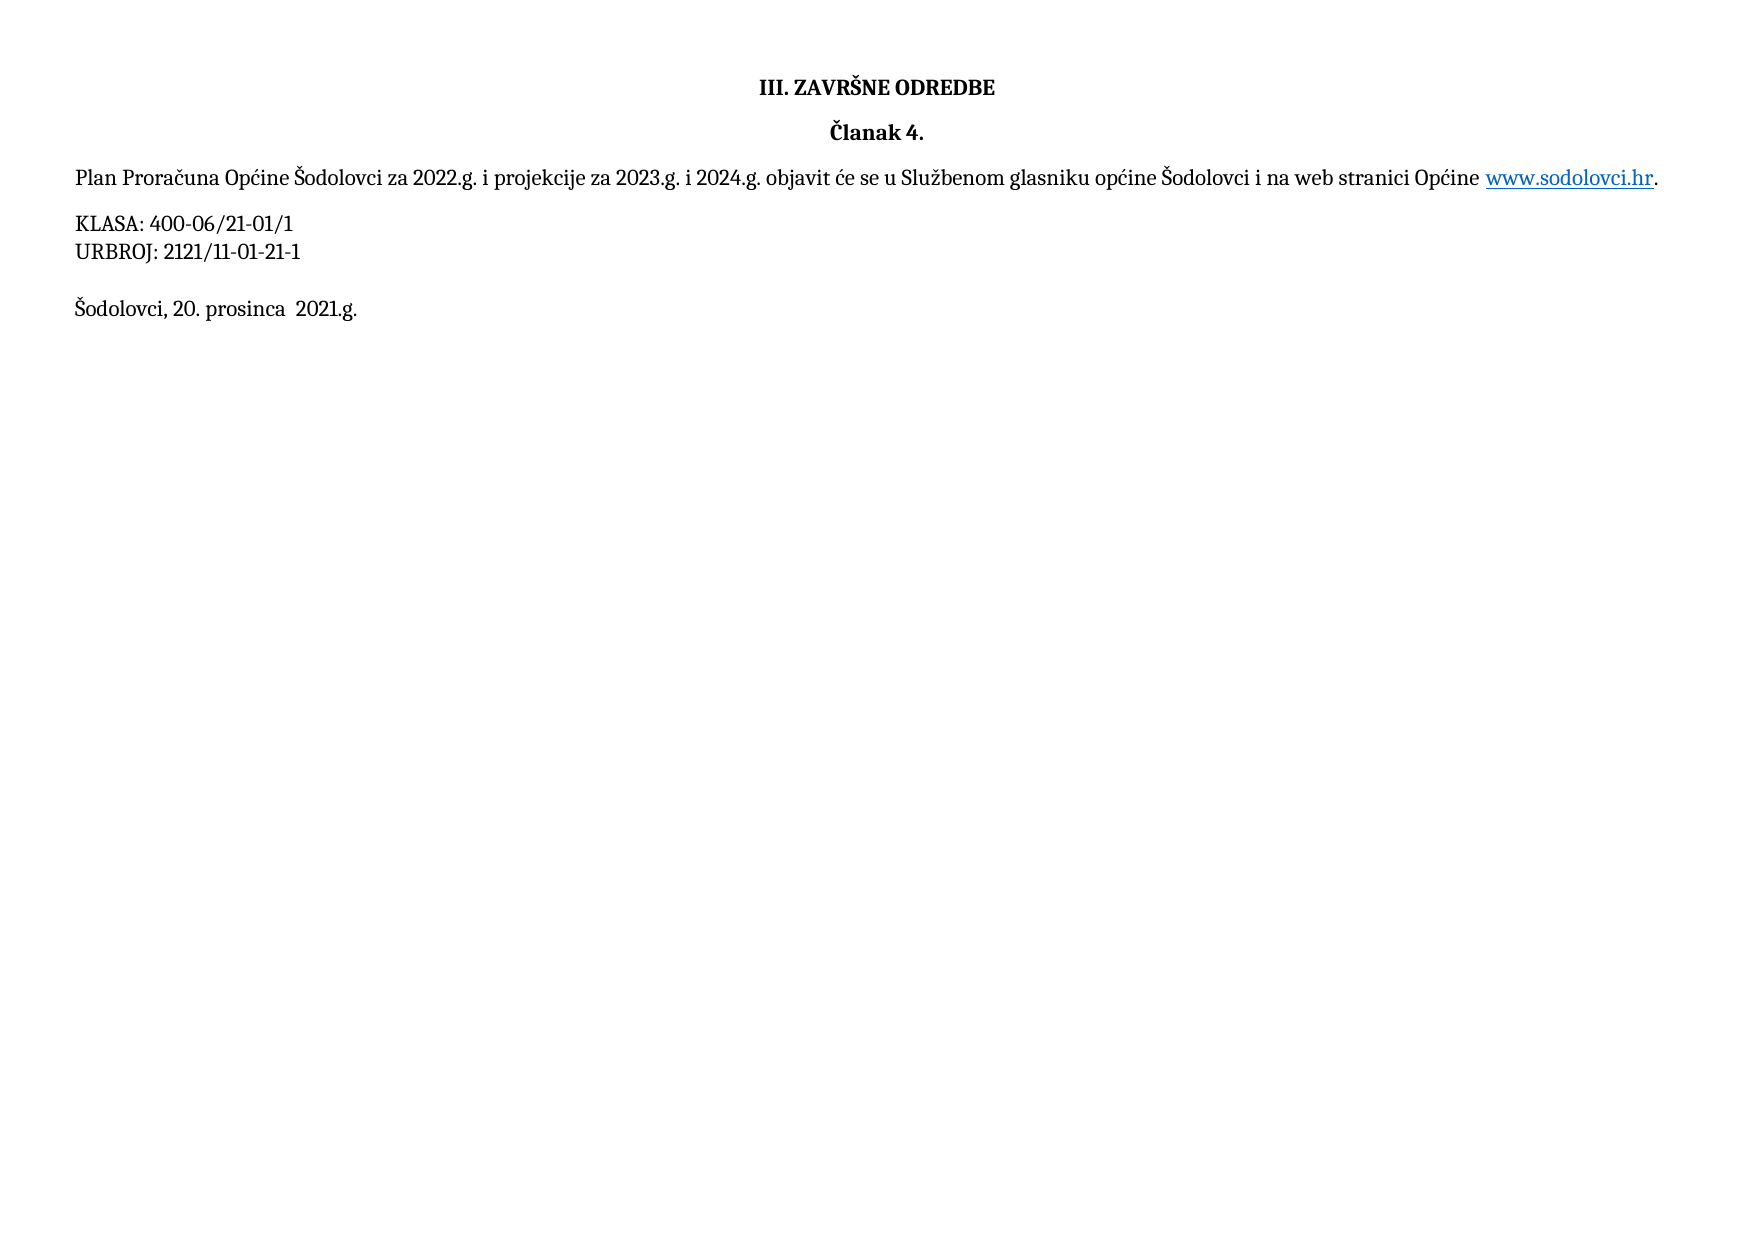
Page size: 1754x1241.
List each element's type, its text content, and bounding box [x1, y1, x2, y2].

text Članak 4. [75, 120, 1679, 146]
text KLASA: 400-06/21-01/1 [75, 210, 1679, 237]
text URBROJ: 2121/11-01-21-1 [75, 239, 1679, 265]
text III. ZAVRŠNE ODREDBE [75, 75, 1679, 101]
text Šodolovci, 20. prosinca 2021.g. [75, 296, 1679, 322]
text Plan Proračuna Općine Šodolovci za 2022.g. i projekcije za 2023.g. i 2024.g. objavit će se u Službenom glasniku općine Šodolovci i na web stranici Općine www.sodolovci.hr. [75, 165, 1679, 192]
